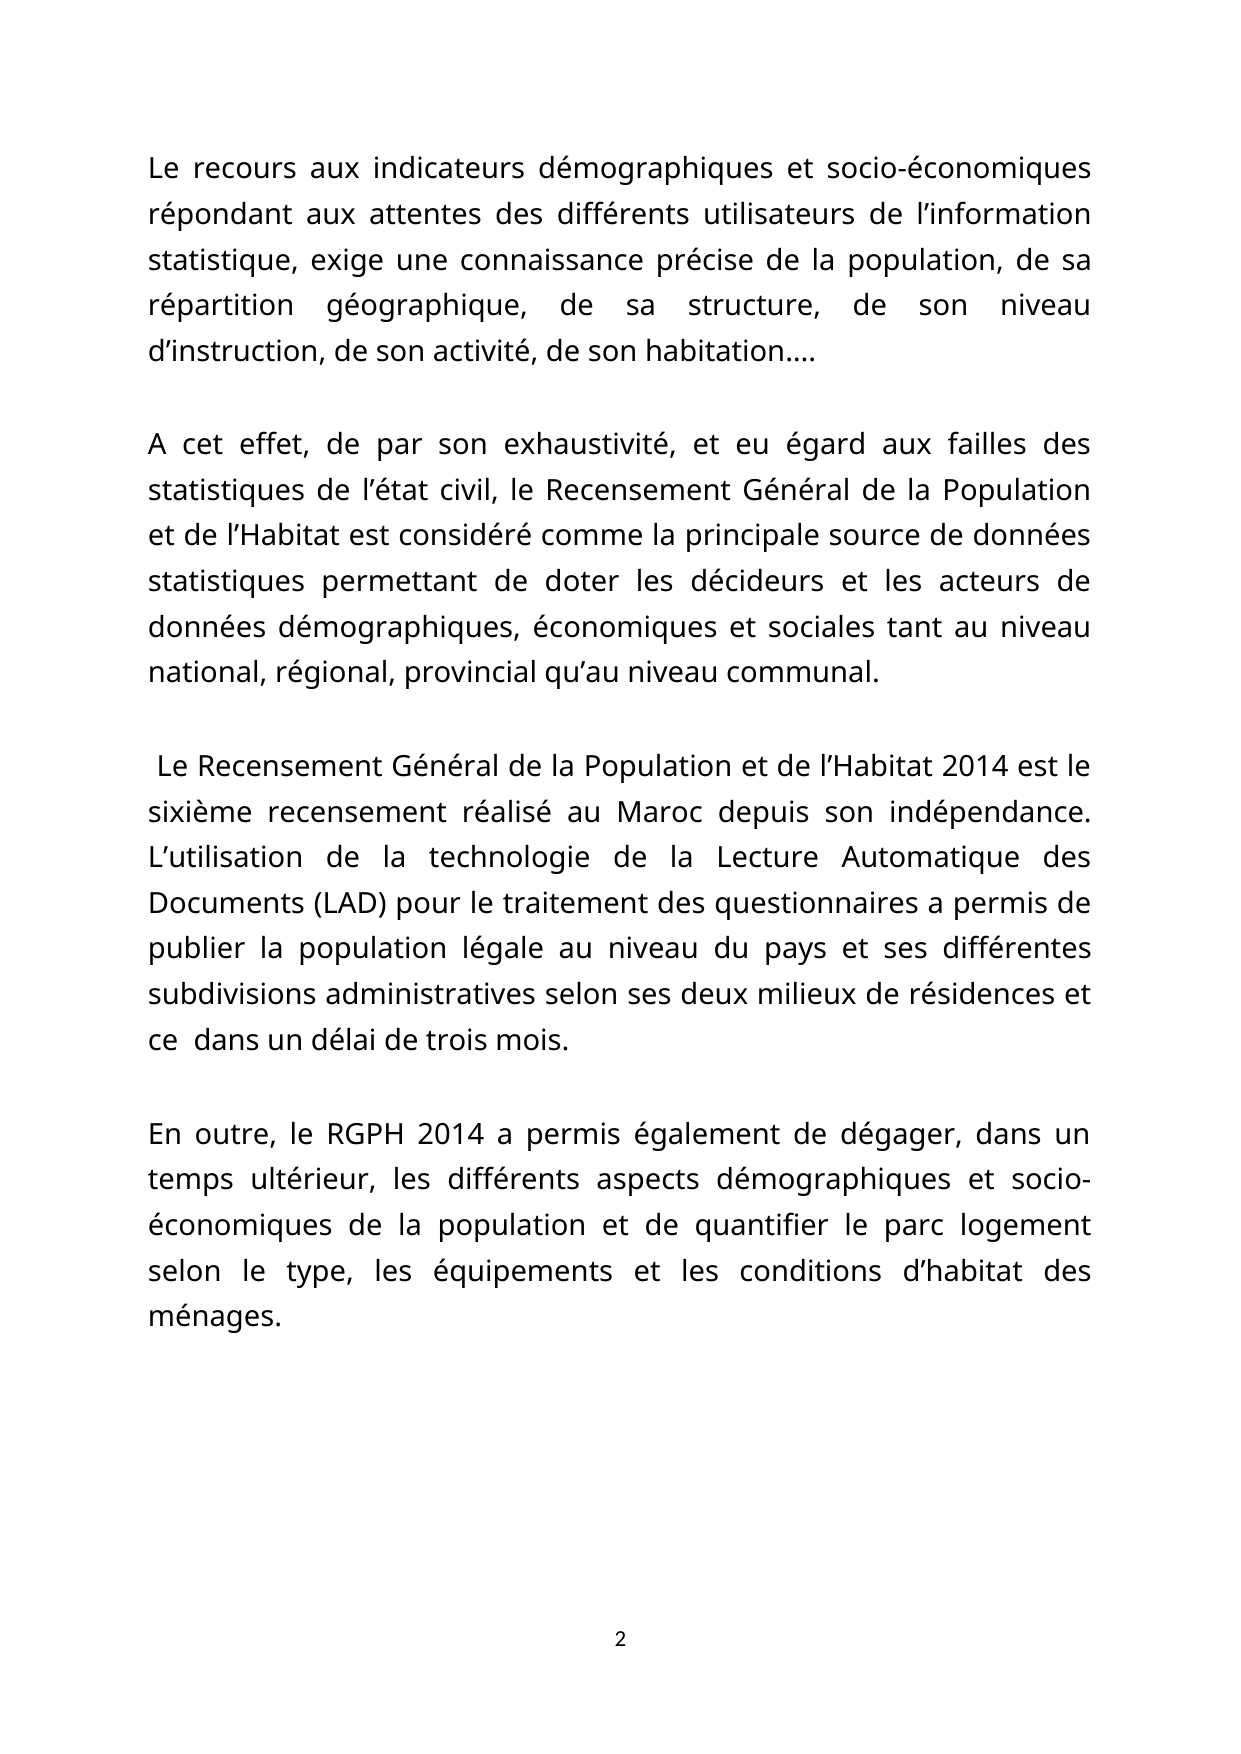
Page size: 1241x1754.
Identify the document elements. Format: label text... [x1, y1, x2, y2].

text En outre, le RGPH 2014 a permis également de dégager, dans un temps ultérieur, les différents aspects démographiques et socio-économiques de la population et de quantifier le parc logement selon le type, les équipements et les conditions d’habitat des ménages. [148, 1113, 1092, 1335]
text Le recours aux indicateurs démographiques et socio-économiques répondant aux attentes des différents utilisateurs de l’information statistique, exige une connaissance précise de la population, de sa répartition géographique, de sa structure, de son niveau d’instruction, de son activité, de son habitation…. [148, 148, 1092, 370]
text A cet effet, de par son exhaustivité, et eu égard aux failles des statistiques de l’état civil, le Recensement Général de la Population et de l’Habitat est considéré comme la principale source de données statistiques permettant de doter les décideurs et les acteurs de données démographiques, économiques et sociales tant au niveau national, régional, provincial qu’au niveau communal. [148, 423, 1092, 691]
text Le Recensement Général de la Population et de l’Habitat 2014 est le sixième recensement réalisé au Maroc depuis son indépendance. L’utilisation de la technologie de la Lecture Automatique des Documents (LAD) pour le traitement des questionnaires a permis de publier la population légale au niveau du pays et ses différentes subdivisions administratives selon ses deux milieux de résidences et ce dans un délai de trois mois. [148, 745, 1092, 1059]
